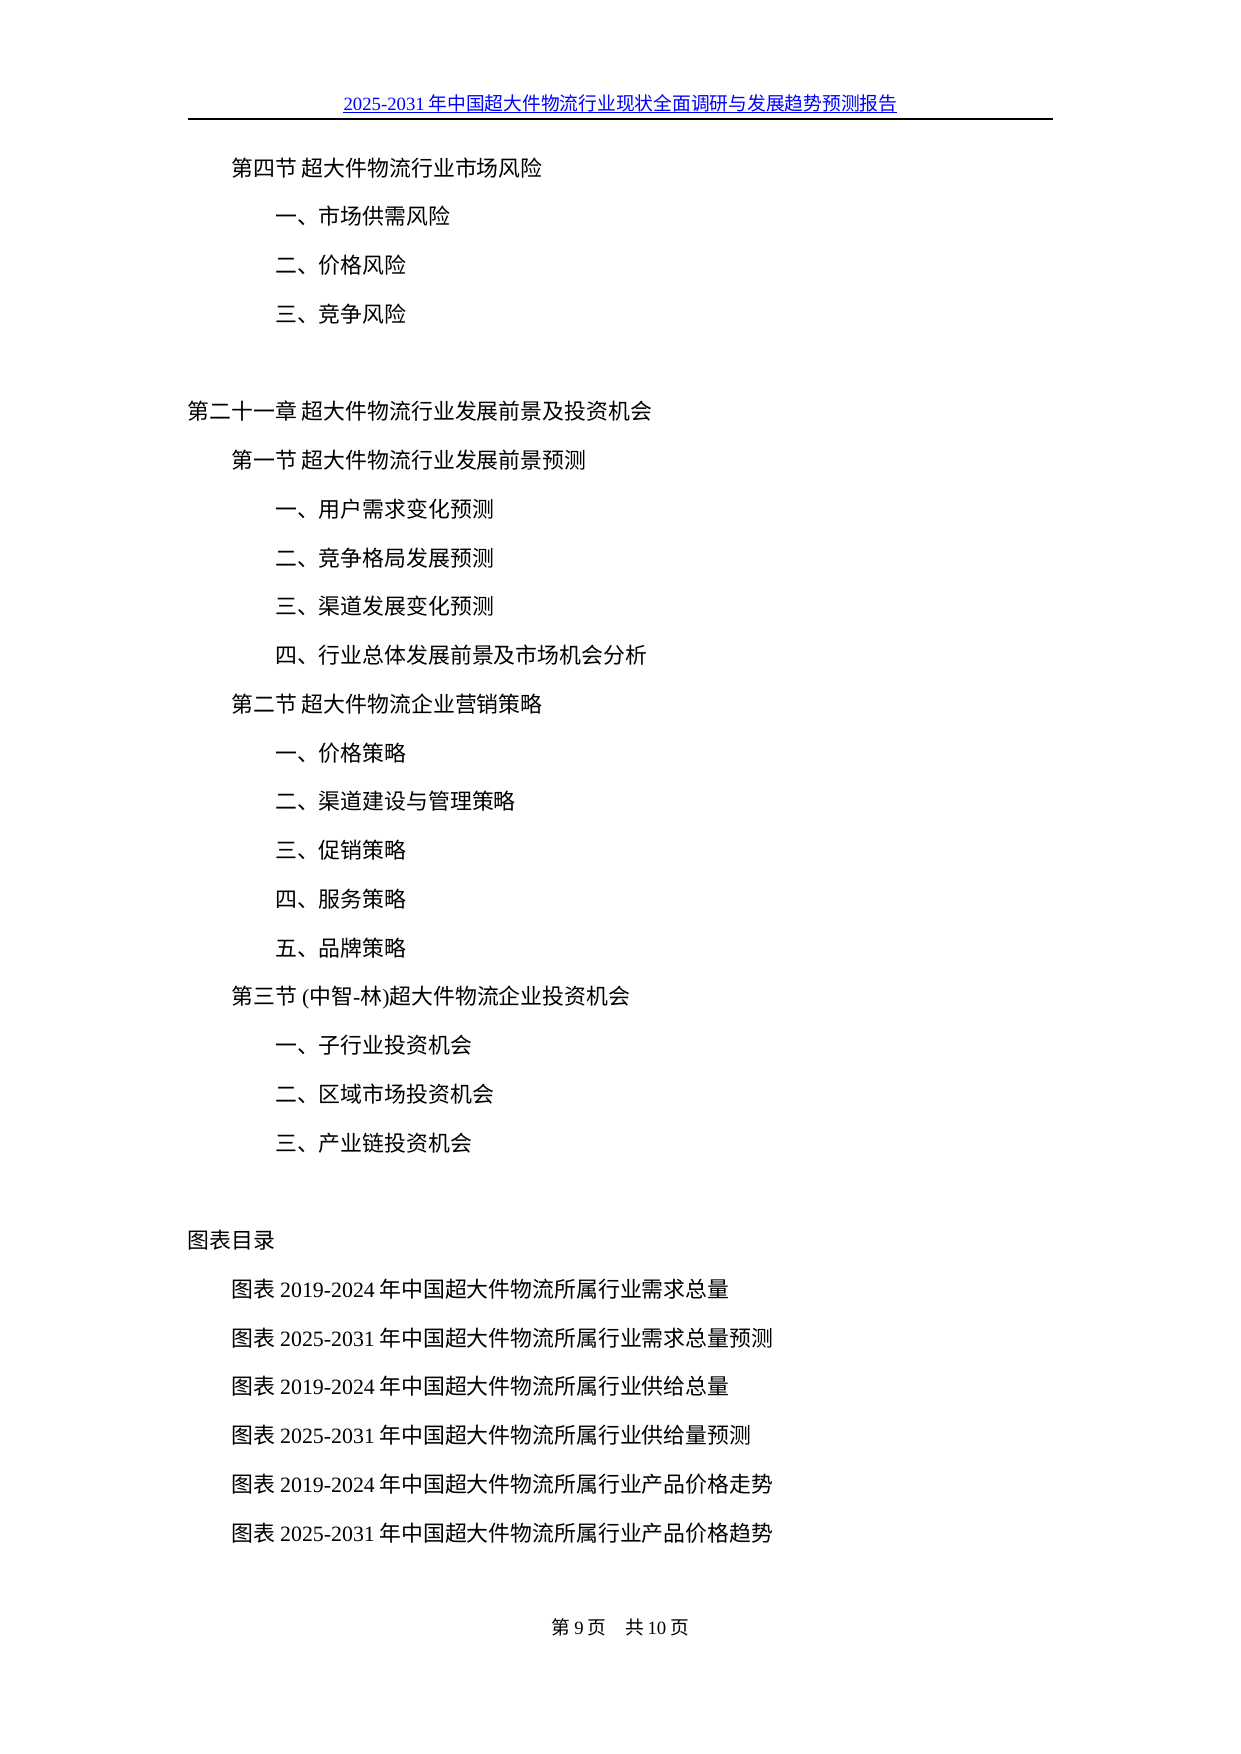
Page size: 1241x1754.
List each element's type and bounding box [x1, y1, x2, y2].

text [187, 150, 1053, 1548]
